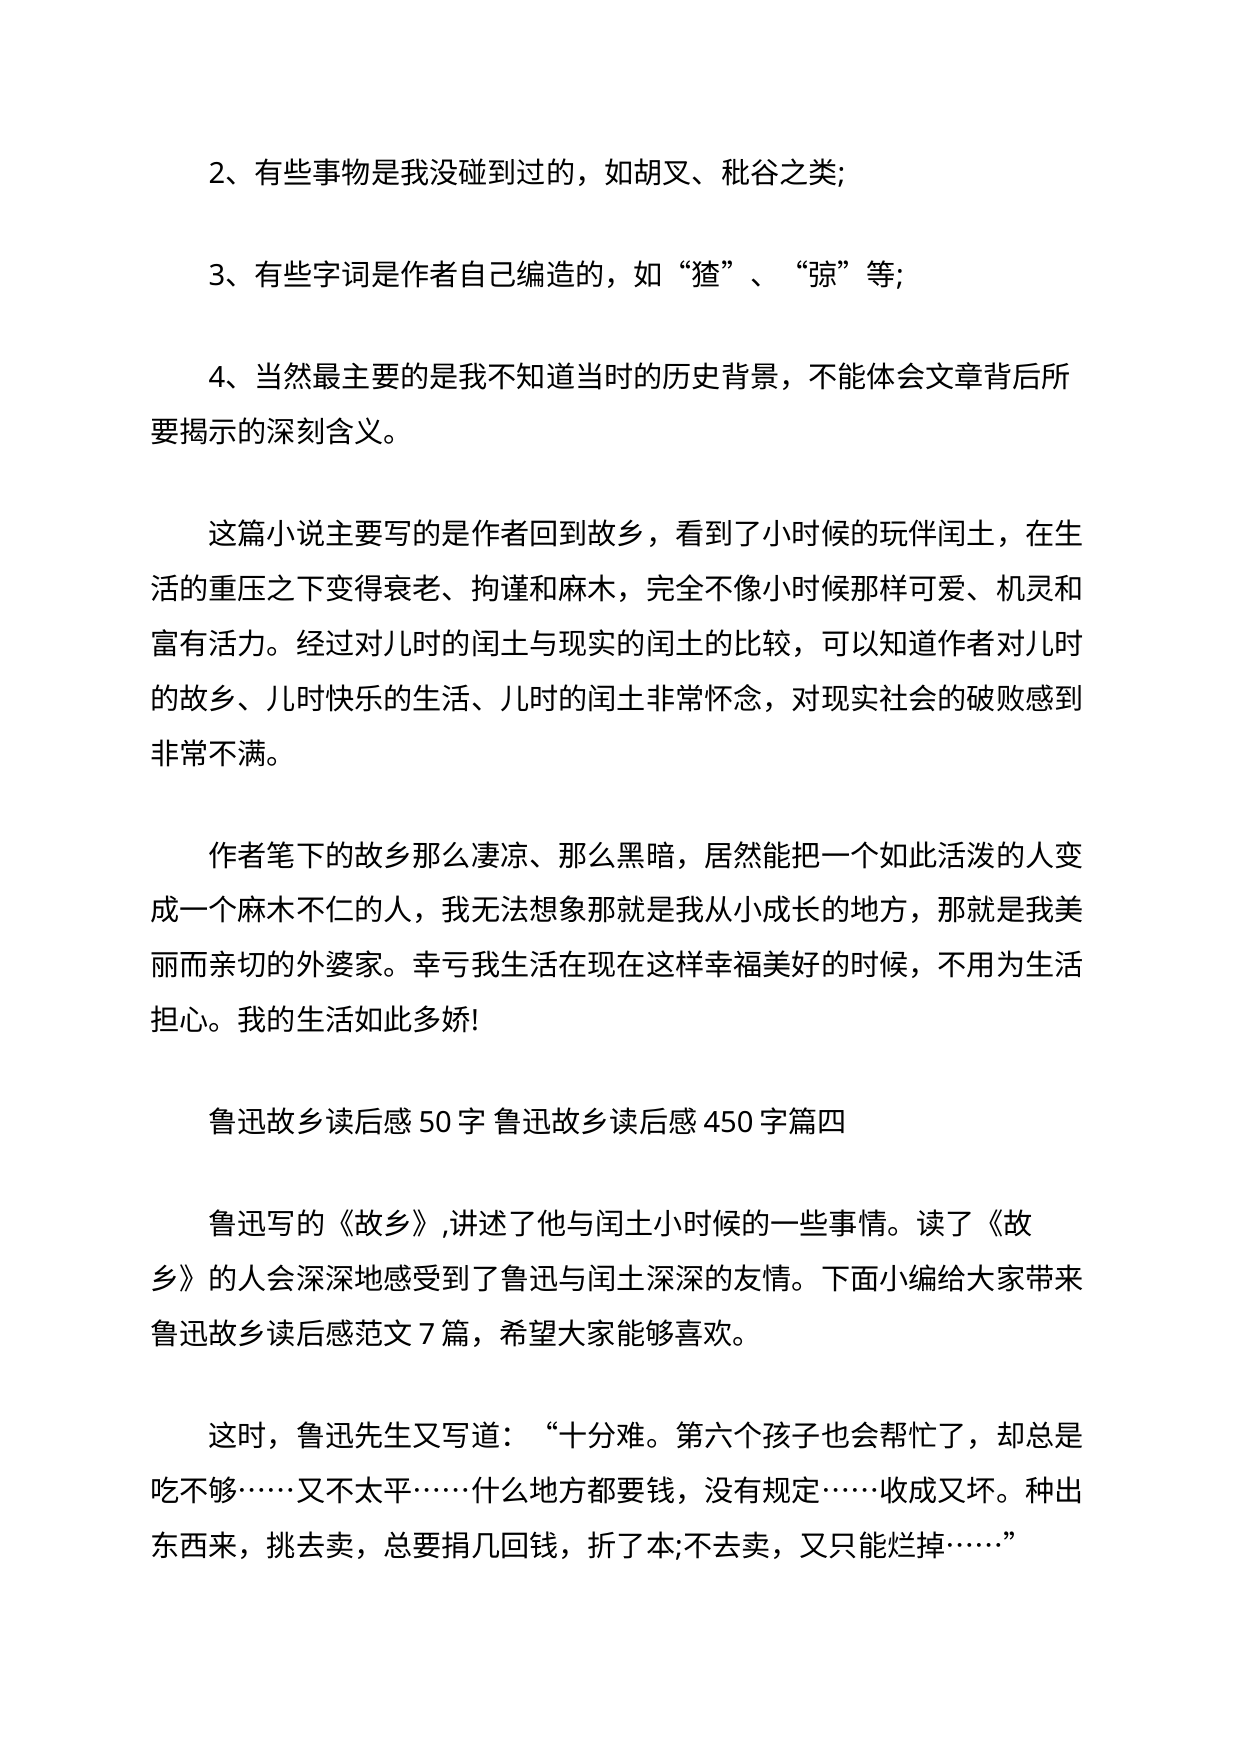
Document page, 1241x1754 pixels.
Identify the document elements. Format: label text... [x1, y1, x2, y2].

text 2、有些事物是我没碰到过的，如胡叉、秕谷之类; [150, 150, 1090, 192]
text 4、当然最主要的是我不知道当时的历史背景，不能体会文章背后所要揭示的深刻含义。 [150, 354, 1090, 451]
text 鲁迅故乡读后感50字 鲁迅故乡读后感450字篇四 [150, 1099, 1090, 1141]
text 这篇小说主要写的是作者回到故乡，看到了小时候的玩伴闰土，在生活的重压之下变得衰老、拘谨和麻木，完全不像小时候那样可爱、机灵和富有活力。经过对儿时的闰土与现实的闰土的比较，可以知道作者对儿时的故乡、儿时快乐的生活、儿时的闰土非常怀念，对现实社会的破败感到非常不满。 [150, 511, 1090, 773]
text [150, 1413, 1090, 1565]
text 鲁迅写的《故乡》,讲述了他与闰土小时候的一些事情。读了《故乡》的人会深深地感受到了鲁迅与闰土深深的友情。下面小编给大家带来鲁迅故乡读后感范文7篇，希望大家能够喜欢。 [150, 1201, 1090, 1353]
text 作者笔下的故乡那么凄凉、那么黑暗，居然能把一个如此活泼的人变成一个麻木不仁的人，我无法想象那就是我从小成长的地方，那就是我美丽而亲切的外婆家。幸亏我生活在现在这样幸福美好的时候，不用为生活担心。我的生活如此多娇! [150, 832, 1090, 1039]
text 3、有些字词是作者自己编造的，如“猹”、“弶”等; [150, 252, 1090, 294]
